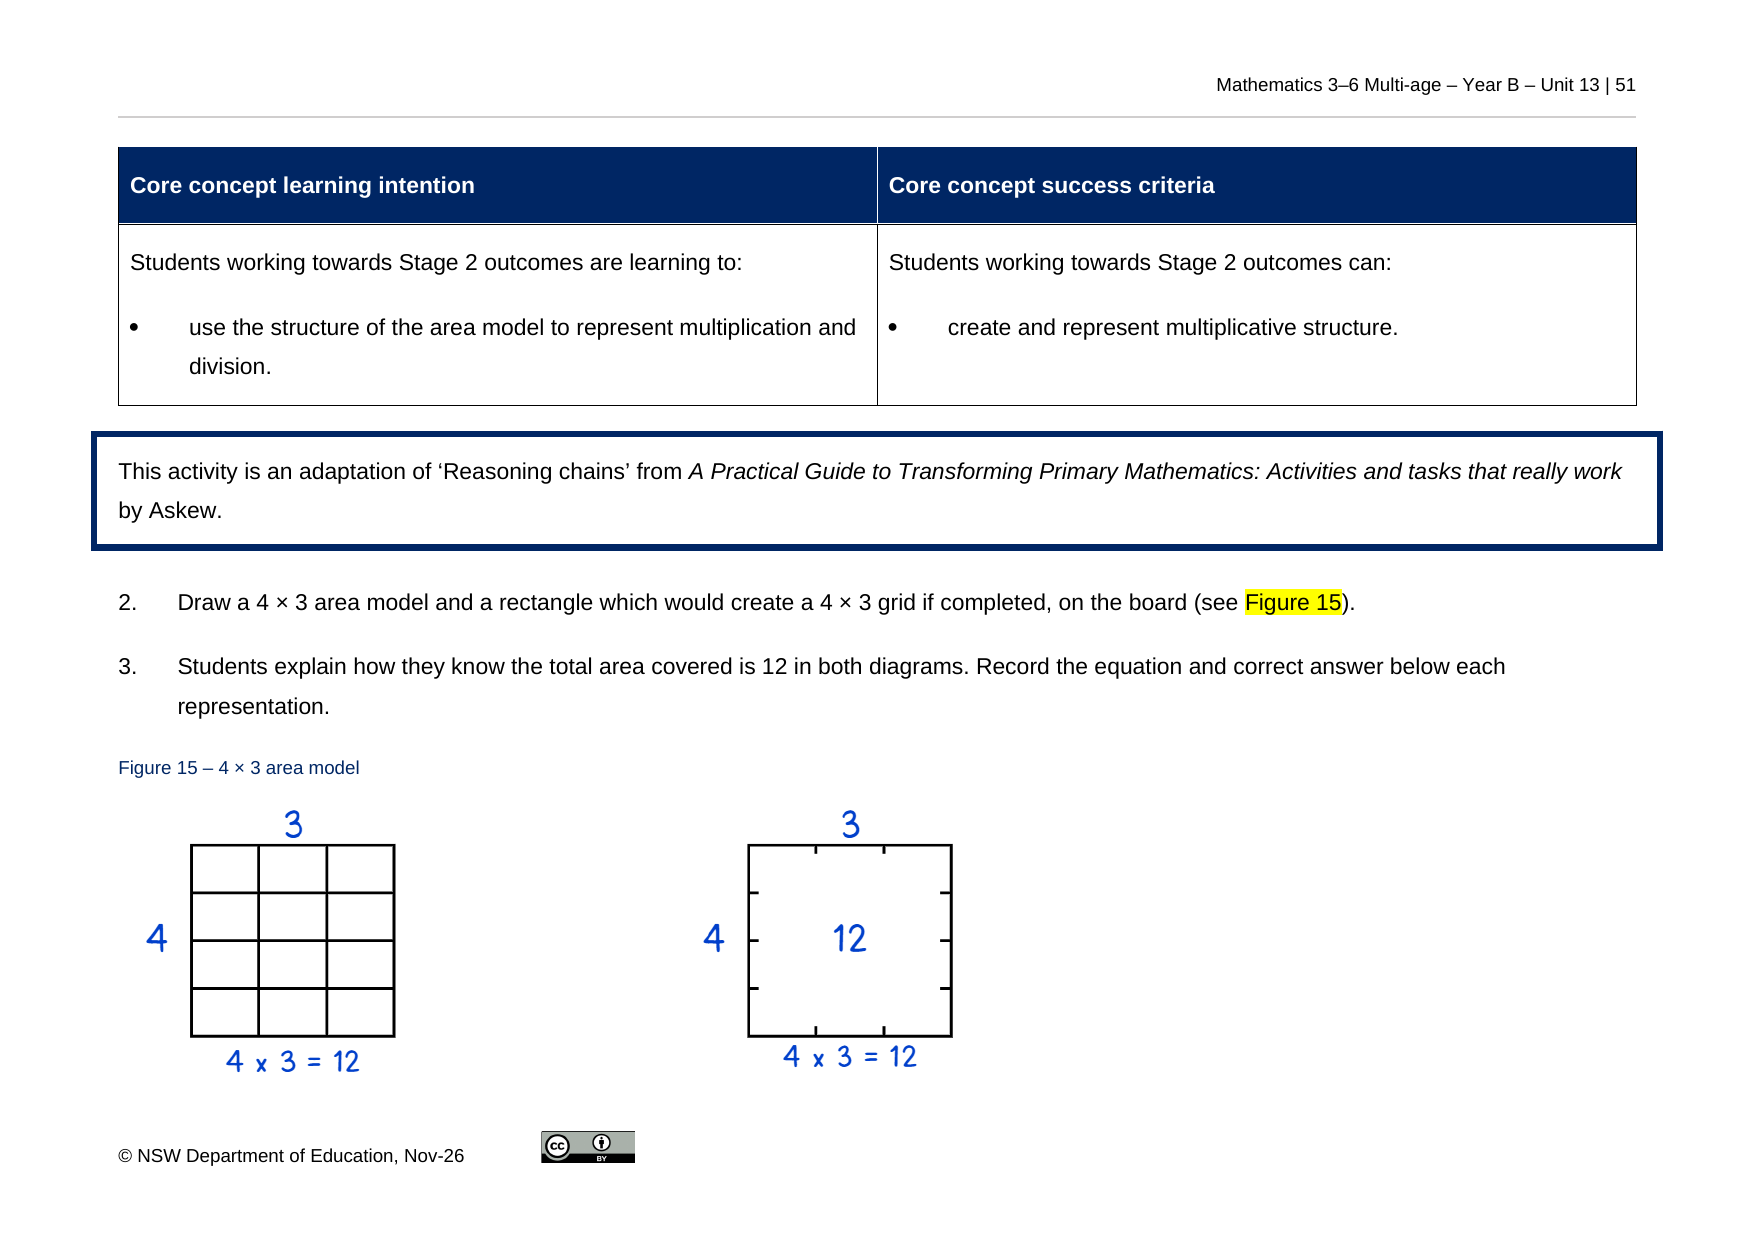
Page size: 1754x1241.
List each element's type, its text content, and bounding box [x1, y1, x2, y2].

list Students explain how they know the total area covered is 12 in both diagrams. Record the equation and correct answer below each representation. [118, 653, 1636, 719]
table_header Core concept success criteria [878, 147, 1636, 223]
table_cell Students working towards Stage 2 outcomes are learning to: use the structure of the area model to represent multiplication and division. [119, 225, 877, 405]
text This activity is an adaptation of ‘Reasoning chains’ from A Practical Guide to Transforming Primary Mathematics: Activities and tasks that really work by Askew. [97, 437, 1657, 544]
picture [118, 803, 1026, 1080]
text Figure 15 – 4 × 3 area model [118, 757, 1636, 779]
list Draw a 4 × 3 area model and a rectangle which would create a 4 × 3 grid if completed, on the board (see Figure 15). [1342, 589, 1636, 615]
picture [541, 1131, 635, 1163]
table_cell Students working towards Stage 2 outcomes can: create and represent multiplicative structure. [878, 225, 1636, 405]
list Draw a 4 × 3 area model and a rectangle which would create a 4 × 3 grid if completed, on the board (see Figure 15). [118, 589, 1245, 615]
table_header Core concept learning intention [119, 147, 877, 223]
